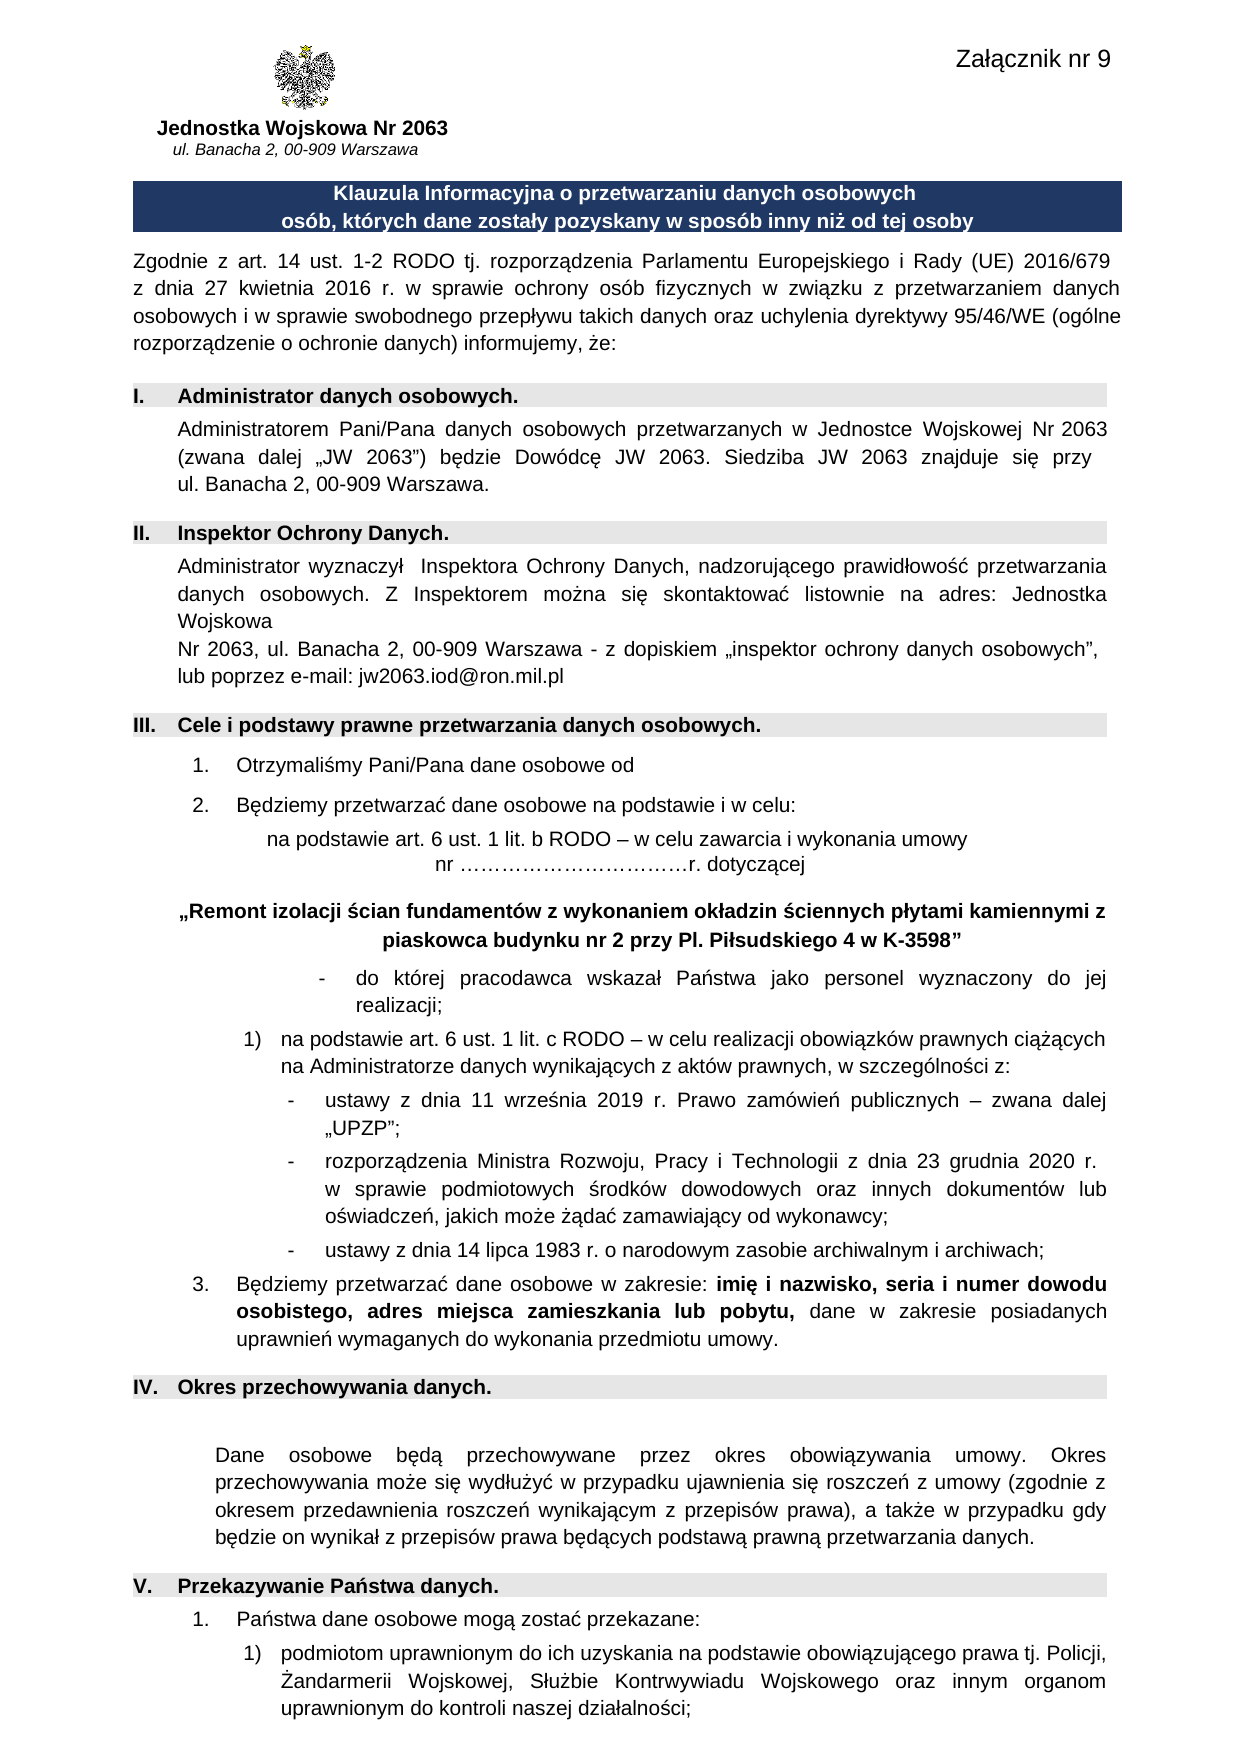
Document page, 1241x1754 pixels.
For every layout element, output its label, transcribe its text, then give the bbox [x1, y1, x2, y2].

list na podstawie art. 6 ust. 1 lit. c RODO – w celu realizacji obowiązków prawnych ciążących na Administratorze danych wynikających z aktów prawnych, w szczególności z: [243, 1027, 1107, 1078]
list Będziemy przetwarzać dane osobowe w zakresie: imię i nazwisko, seria i numer dowodu osobistego, adres miejsca zamieszkania lub pobytu, dane w zakresie posiadanych uprawnień wymaganych do wykonania przedmiotu umowy. [192, 1272, 1107, 1351]
list Inspektor Ochrony Danych. [133, 521, 1107, 544]
list do której pracodawca wskazał Państwa jako personel wyznaczony do jej realizacji; [318, 966, 1107, 1017]
text na podstawie art. 6 ust. 1 lit. b RODO – w celu zawarcia i wykonania umowy nr ……………………………r. dotyczącej [133, 826, 1107, 876]
text Administrator wyznaczył Inspektora Ochrony Danych, nadzorującego prawidłowość przetwarzania danych osobowych. Z Inspektorem można się skontaktować listownie na adres: Jednostka Wojskowa Nr 2063, ul. Banacha 2, 00-909 Warszawa - z dopiskiem „inspektor ochrony danych osobowych”, lub poprzez e-mail: jw2063.iod@ron.mil.pl [177, 554, 1107, 688]
list ustawy z dnia 14 lipca 1983 r. o narodowym zasobie archiwalnym i archiwach; [287, 1238, 1107, 1262]
list Państwa dane osobowe mogą zostać przekazane: [192, 1607, 1107, 1631]
list Okres przechowywania danych. [133, 1375, 1107, 1399]
list Dane osobowe będą przechowywane przez okres obowiązywania umowy. Okres przechowywania może się wydłużyć w przypadku ujawnienia się roszczeń z umowy (zgodnie z okresem przedawnienia roszczeń wynikającym z przepisów prawa), a także w przypadku gdy będzie on wynikał z przepisów prawa będących podstawą prawną przetwarzania danych. [215, 1443, 1107, 1549]
list Przekazywanie Państwa danych. [133, 1573, 1107, 1597]
picture [269, 44, 336, 110]
text Administratorem Pani/Pana danych osobowych przetwarzanych w Jednostce Wojskowej Nr 2063 (zwana dalej „JW 2063”) będzie Dowódcę JW 2063. Siedziba JW 2063 znajduje się przy ul. Banacha 2, 00-909 Warszawa. [177, 417, 1107, 496]
list Otrzymaliśmy Pani/Pana dane osobowe od [192, 753, 1107, 777]
list Cele i podstawy prawne przetwarzania danych osobowych. [133, 713, 1107, 737]
text Klauzula Informacyjna o przetwarzaniu danych osobowych osób, których dane zostały pozyskany w sposób inny niż od tej osoby [133, 181, 1122, 232]
list rozporządzenia Ministra Rozwoju, Pracy i Technologii z dnia 23 grudnia 2020 r. w sprawie podmiotowych środków dowodowych oraz innych dokumentów lub oświadczeń, jakich może żądać zamawiający od wykonawcy; [287, 1149, 1107, 1228]
text „Remont izolacji ścian fundamentów z wykonaniem okładzin ściennych płytami kamiennymi z piaskowca budynku nr 2 przy Pl. Piłsudskiego 4 w K-3598” [177, 895, 1107, 953]
text Zgodnie z art. 14 ust. 1-2 RODO tj. rozporządzenia Parlamentu Europejskiego i Rady (UE) 2016/679 z dnia 27 kwietnia 2016 r. w sprawie ochrony osób fizycznych w związku z przetwarzaniem danych osobowych i w sprawie swobodnego przepływu takich danych oraz uchylenia dyrektywy 95/46/WE (ogólne rozporządzenie o ochronie danych) informujemy, że: [133, 248, 1122, 355]
list Będziemy przetwarzać dane osobowe na podstawie i w celu: [192, 793, 1107, 817]
list Administrator danych osobowych. [133, 383, 1107, 407]
list ustawy z dnia 11 września 2019 r. Prawo zamówień publicznych – zwana dalej „UPZP”; [287, 1088, 1107, 1139]
list podmiotom uprawnionym do ich uzyskania na podstawie obowiązującego prawa tj. Policji, Żandarmerii Wojskowej, Służbie Kontrwywiadu Wojskowego oraz innym organom uprawnionym do kontroli naszej działalności; [243, 1641, 1107, 1720]
